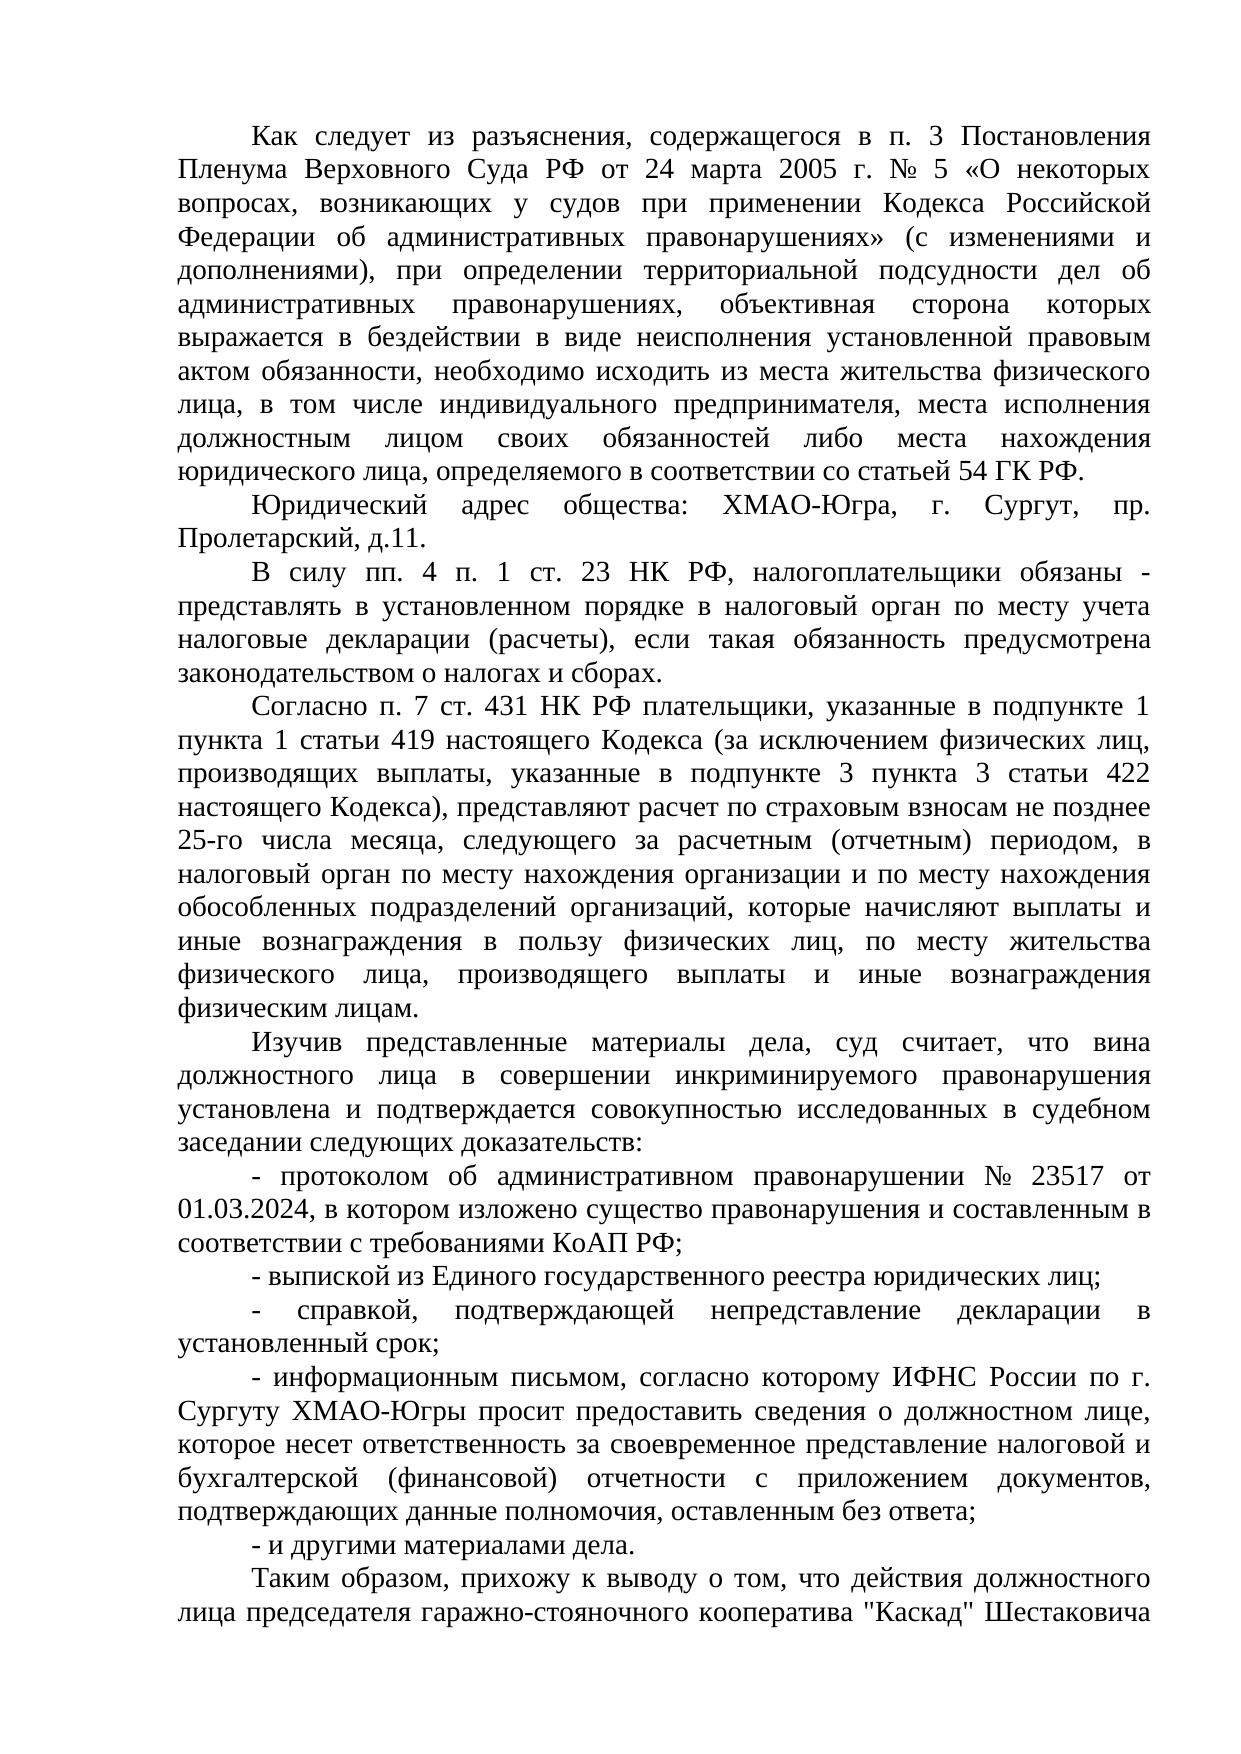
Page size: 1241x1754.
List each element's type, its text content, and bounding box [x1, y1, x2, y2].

text - справкой, подтверждающей непредставление декларации в установленный срок; [177, 1292, 1152, 1359]
text - и другими материалами дела. [177, 1527, 1152, 1560]
text - информационным письмом, согласно которому ИФНС России по г. Сургуту ХМАО-Югры просит предоставить сведения о должностном лице, которое несет ответственность за своевременное представление налоговой и бухгалтерской (финансовой) отчетности с приложением документов, подтверждающих данные полномочия, оставленным без ответа; [177, 1359, 1152, 1527]
text Изучив представленные материалы дела, суд считает, что вина должностного лица в совершении инкриминируемого правонарушения установлена и подтверждается совокупностью исследованных в судебном заседании следующих доказательств: [177, 1024, 1152, 1158]
text Как следует из разъяснения, содержащегося в п. 3 Постановления Пленума Верховного Суда РФ от 24 марта 2005 г. № 5 «О некоторых вопросах, возникающих у судов при применении Кодекса Российской Федерации об административных правонарушениях» (с изменениями и дополнениями), при определении территориальной подсудности дел об административных правонарушениях, объективная сторона которых выражается в бездействии в виде неисполнения установленной правовым актом обязанности, необходимо исходить из места жительства физического лица, в том числе индивидуального предпринимателя, места исполнения должностным лицом своих обязанностей либо места нахождения юридического лица, определяемого в соответствии со статьей 54 ГК РФ. [177, 118, 1152, 487]
text Согласно п. 7 ст. 431 НК РФ плательщики, указанные в подпункте 1 пункта 1 статьи 419 настоящего Кодекса (за исключением физических лиц, производящих выплаты, указанные в подпункте 3 пункта 3 статьи 422 настоящего Кодекса), представляют расчет по страховым взносам не позднее 25-го числа месяца, следующего за расчетным (отчетным) периодом, в налоговый орган по месту нахождения организации и по месту нахождения обособленных подразделений организаций, которые начисляют выплаты и иные вознаграждения в пользу физических лиц, по месту жительства физического лица, производящего выплаты и иные вознаграждения физическим лицам. [177, 688, 1152, 1024]
text Юридический адрес общества: ХМАО-Югра, г. Сургут, пр. Пролетарский, д.11. [177, 487, 1152, 554]
text В силу пп. 4 п. 1 ст. 23 НК РФ, налогоплательщики обязаны - представлять в установленном порядке в налоговый орган по месту учета налоговые декларации (расчеты), если такая обязанность предусмотрена законодательством о налогах и сборах. [177, 554, 1152, 688]
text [177, 1560, 1152, 1627]
text - выпиской из Единого государственного реестра юридических лиц; [177, 1258, 1152, 1292]
text - протоколом об административном правонарушении № 23517 от 01.03.2024, в котором изложено существо правонарушения и составленным в соответствии с требованиями КоАП РФ; [177, 1158, 1152, 1258]
